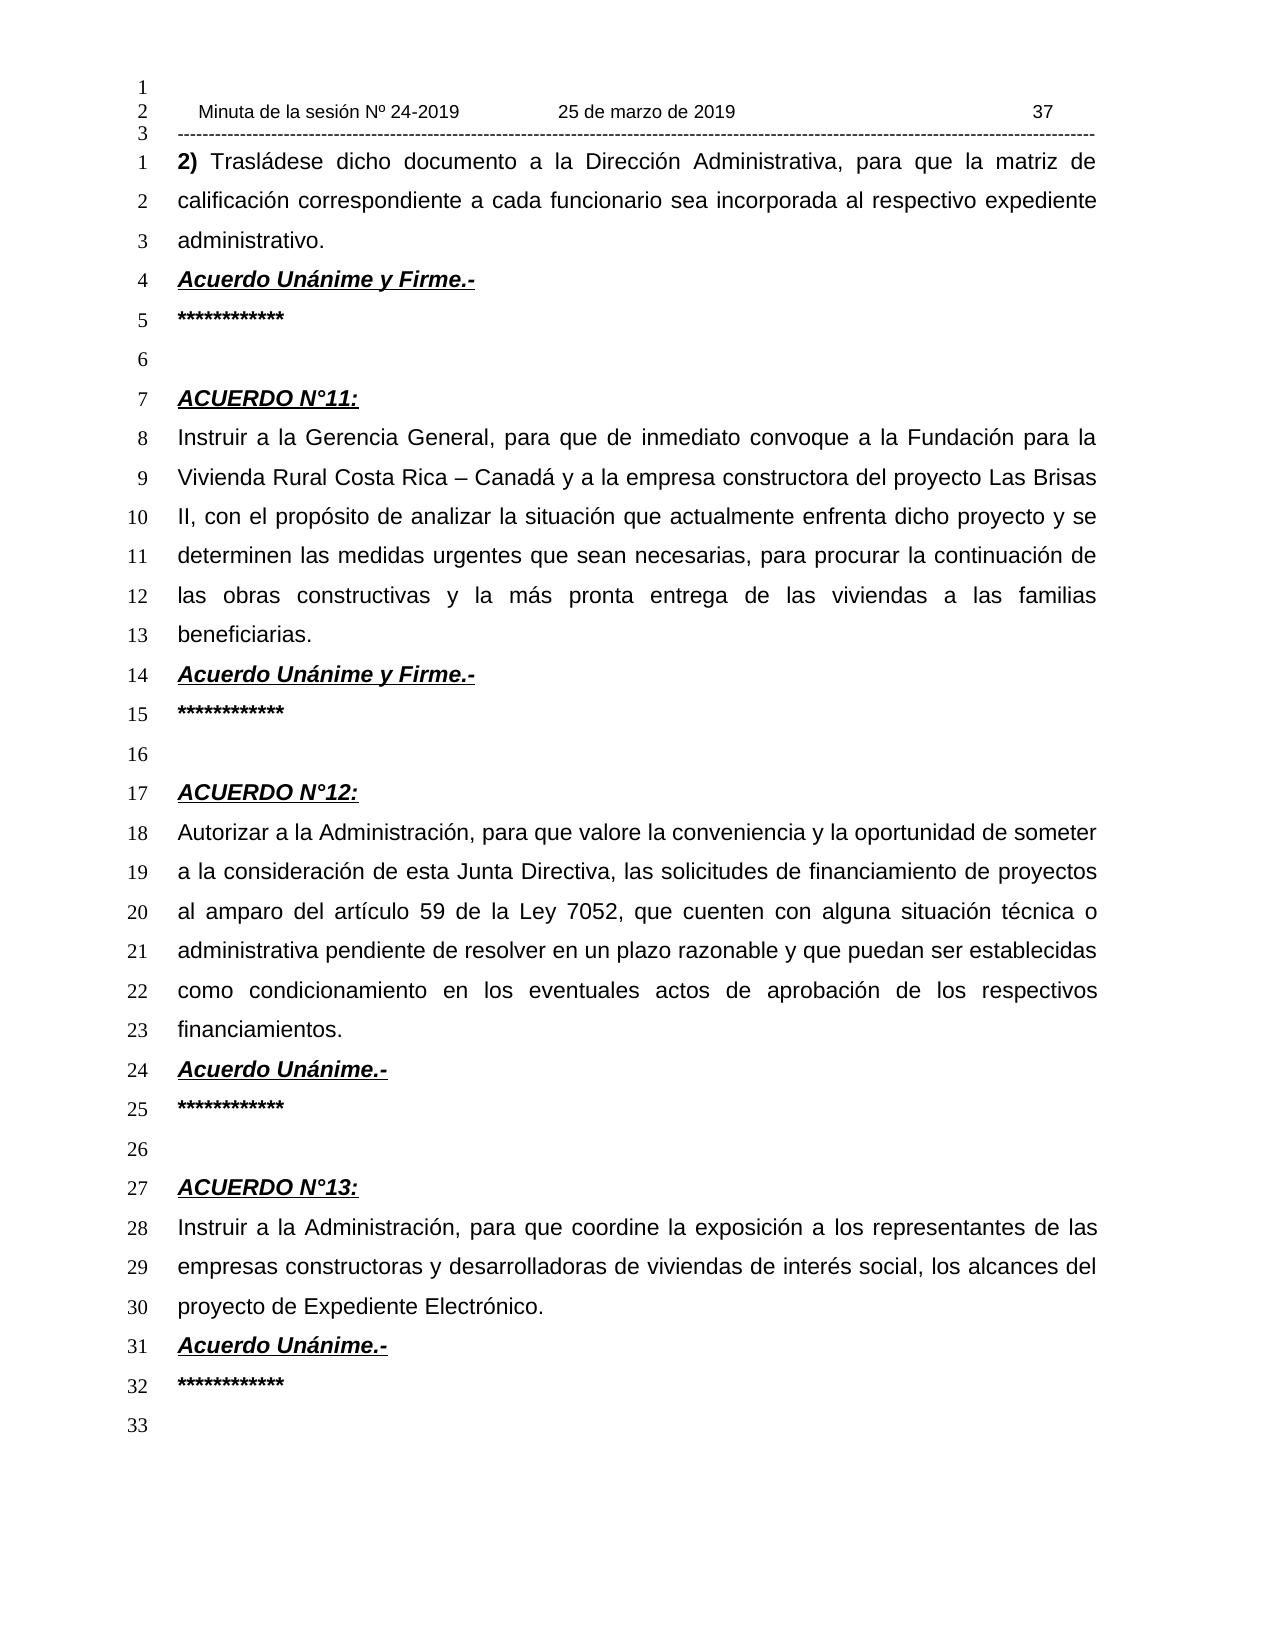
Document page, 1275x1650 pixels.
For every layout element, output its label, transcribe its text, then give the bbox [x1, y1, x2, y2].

subtitle ACUERDO N°11: [177, 384, 1098, 411]
subtitle Acuerdo Unánime.- [177, 1056, 1098, 1082]
text Instruir a la Gerencia General, para que de inmediato convoque a la Fundación para la Vivienda Rural Costa Rica – Canadá y a la empresa constructora del proyecto Las Brisas II, con el propósito de analizar la situación que actualmente enfrenta dicho proyecto y se determinen las medidas urgentes que sean necesarias, para procurar la continuación de las obras constructivas y la más pronta entrega de las viviendas a las familias beneficiarias. [177, 424, 1098, 648]
text Instruir a la Administración, para que coordine la exposición a los representantes de las empresas constructoras y desarrolladoras de viviendas de interés social, los alcances del proyecto de Expediente Electrónico. [177, 1214, 1098, 1319]
text ************ [177, 1095, 1098, 1122]
subtitle ACUERDO N°13: [177, 1174, 1098, 1201]
text 2) Trasládese dicho documento a la Dirección Administrativa, para que la matriz de calificación correspondiente a cada funcionario sea incorporada al respectivo expediente administrativo. [177, 148, 1098, 253]
subtitle Acuerdo Unánime y Firme.- [177, 661, 1098, 687]
text ************ [177, 306, 1098, 332]
subtitle Acuerdo Unánime y Firme.- [177, 266, 1098, 292]
text ************ [177, 1372, 1098, 1398]
text ************ [177, 700, 1098, 727]
subtitle ACUERDO N°12: [177, 779, 1098, 806]
subtitle Acuerdo Unánime.- [177, 1332, 1098, 1358]
text Autorizar a la Administración, para que valore la conveniencia y la oportunidad de someter a la consideración de esta Junta Directiva, las solicitudes de financiamiento de proyectos al amparo del artículo 59 de la Ley 7052, que cuenten con alguna situación técnica o administrativa pendiente de resolver en un plazo razonable y que puedan ser establecidas como condicionamiento en los eventuales actos de aprobación de los respectivos financiamientos. [177, 819, 1098, 1043]
